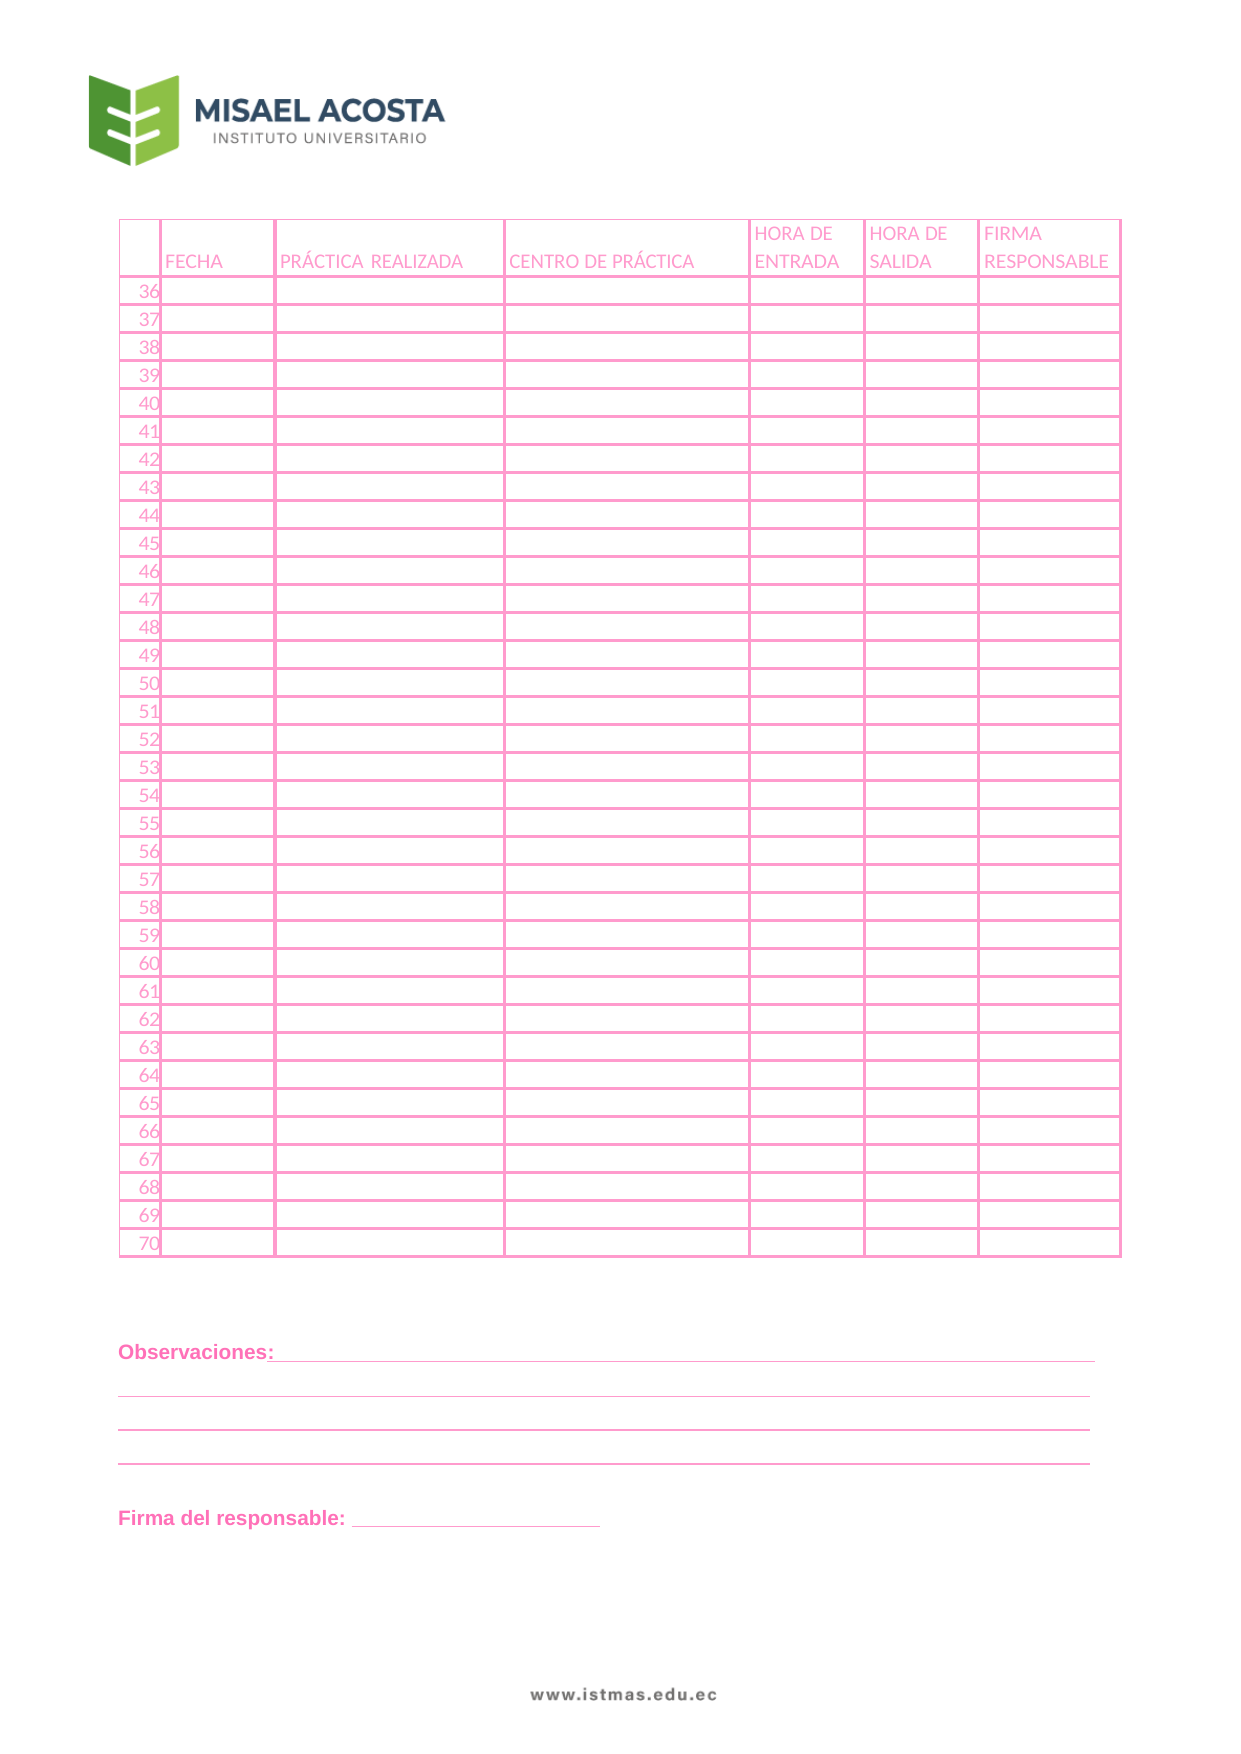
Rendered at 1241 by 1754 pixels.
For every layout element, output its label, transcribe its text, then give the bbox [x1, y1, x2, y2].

table_cell [866, 754, 977, 779]
table_cell [866, 390, 977, 415]
table_cell [751, 754, 863, 779]
table_cell [751, 502, 863, 527]
table_cell [162, 1146, 273, 1171]
table_cell [866, 614, 977, 639]
picture [88, 75, 717, 1701]
table_cell [866, 726, 977, 751]
table_cell [980, 782, 1119, 807]
table_cell 66 [120, 1118, 159, 1143]
table_cell 56 [120, 838, 159, 863]
table_cell [751, 670, 863, 695]
table_cell [162, 838, 273, 863]
table_cell [866, 894, 977, 919]
table_cell [277, 390, 503, 415]
table_cell [980, 726, 1119, 751]
table_cell [506, 390, 748, 415]
table_cell [162, 1118, 273, 1143]
table_cell [866, 1090, 977, 1115]
table_cell [506, 558, 748, 583]
table_cell [751, 390, 863, 415]
table_cell [751, 558, 863, 583]
table_cell [980, 418, 1119, 443]
table_cell [506, 306, 748, 331]
table_cell [866, 502, 977, 527]
table_cell 36 [120, 278, 159, 303]
table_cell [162, 278, 273, 303]
table_cell [162, 782, 273, 807]
table_header [120, 220, 159, 275]
table_cell [866, 922, 977, 947]
table_cell [751, 530, 863, 555]
table_cell [980, 1118, 1119, 1143]
table_cell [277, 418, 503, 443]
table_cell [980, 642, 1119, 667]
table_cell 68 [120, 1174, 159, 1199]
table_cell [506, 726, 748, 751]
table_cell [277, 1146, 503, 1171]
table_cell [277, 1034, 503, 1059]
table_cell [980, 950, 1119, 975]
table_cell [506, 810, 748, 835]
table_cell 67 [120, 1146, 159, 1171]
table_cell [751, 698, 863, 723]
table_cell [162, 1006, 273, 1031]
table_cell 47 [120, 586, 159, 611]
table_cell [980, 698, 1119, 723]
table_cell [162, 1202, 273, 1227]
table_cell [277, 502, 503, 527]
table_cell [506, 1006, 748, 1031]
table_cell [980, 978, 1119, 1003]
table_cell [751, 446, 863, 471]
table_cell [277, 1090, 503, 1115]
table_cell [866, 950, 977, 975]
table_cell [162, 698, 273, 723]
table_cell [866, 418, 977, 443]
table_cell [866, 810, 977, 835]
table_cell [980, 1062, 1119, 1087]
table_cell [980, 754, 1119, 779]
table_cell [751, 810, 863, 835]
table_cell [506, 614, 748, 639]
table_cell [980, 894, 1119, 919]
table_cell [980, 474, 1119, 499]
table_cell [866, 558, 977, 583]
table_cell 53 [120, 754, 159, 779]
table_cell [162, 586, 273, 611]
table_cell [866, 1174, 977, 1199]
table_cell [162, 810, 273, 835]
table_cell [866, 838, 977, 863]
table_cell [751, 278, 863, 303]
table_cell [277, 1062, 503, 1087]
table_cell [751, 1146, 863, 1171]
table_cell [751, 1202, 863, 1227]
table_cell [980, 586, 1119, 611]
table_cell [277, 950, 503, 975]
table_cell 49 [120, 642, 159, 667]
table_cell [751, 418, 863, 443]
table_cell [751, 922, 863, 947]
table_cell [980, 334, 1119, 359]
table_cell 69 [120, 1202, 159, 1227]
table_cell [506, 1230, 748, 1255]
table_cell 48 [120, 614, 159, 639]
table_cell [162, 1034, 273, 1059]
table_cell [162, 390, 273, 415]
table_cell [162, 474, 273, 499]
table_cell 44 [120, 502, 159, 527]
table_cell [162, 726, 273, 751]
table_cell [866, 278, 977, 303]
table_cell [506, 586, 748, 611]
table_cell [162, 950, 273, 975]
text Observaciones: [118, 1340, 1122, 1364]
table_cell [866, 866, 977, 891]
table_cell [980, 1034, 1119, 1059]
table_cell [277, 642, 503, 667]
table_cell [277, 978, 503, 1003]
table_cell [751, 474, 863, 499]
table_cell [162, 614, 273, 639]
table_cell 57 [120, 866, 159, 891]
table_cell [866, 670, 977, 695]
table_cell 41 [120, 418, 159, 443]
table_cell [277, 1230, 503, 1255]
table_cell [162, 362, 273, 387]
table_cell [162, 642, 273, 667]
table_cell [162, 754, 273, 779]
table_cell 51 [120, 698, 159, 723]
table_cell 37 [120, 306, 159, 331]
table_cell [751, 306, 863, 331]
table_cell [506, 866, 748, 891]
table_cell [506, 698, 748, 723]
table_cell [162, 446, 273, 471]
table_cell [277, 334, 503, 359]
table_cell [751, 782, 863, 807]
table_cell 70 [120, 1230, 159, 1255]
table_cell [751, 1034, 863, 1059]
table_cell [506, 1034, 748, 1059]
table_cell [506, 502, 748, 527]
table_cell [506, 978, 748, 1003]
table_cell [866, 446, 977, 471]
table_cell [506, 950, 748, 975]
table_cell [277, 1202, 503, 1227]
text Firma del responsable: [118, 1505, 1122, 1529]
table_cell [506, 474, 748, 499]
table_cell [277, 782, 503, 807]
table_cell 60 [120, 950, 159, 975]
table_cell [980, 1090, 1119, 1115]
table_cell [751, 1118, 863, 1143]
table_cell [277, 558, 503, 583]
table_cell [162, 670, 273, 695]
table_cell 38 [120, 334, 159, 359]
table_cell [162, 978, 273, 1003]
table_cell [277, 1174, 503, 1199]
table_cell [277, 726, 503, 751]
table_cell [277, 446, 503, 471]
table_cell [866, 362, 977, 387]
table_cell [980, 362, 1119, 387]
table_cell [980, 1146, 1119, 1171]
table_cell 42 [120, 446, 159, 471]
table_cell 62 [120, 1006, 159, 1031]
table_cell [866, 306, 977, 331]
table_cell [162, 502, 273, 527]
table_cell [751, 1006, 863, 1031]
table_cell [980, 614, 1119, 639]
table_cell [506, 838, 748, 863]
table_cell [980, 1202, 1119, 1227]
table_cell [866, 1034, 977, 1059]
table_cell [506, 278, 748, 303]
table_cell [162, 894, 273, 919]
table_cell [506, 1118, 748, 1143]
table_cell [506, 362, 748, 387]
table_cell [162, 866, 273, 891]
table_cell [162, 306, 273, 331]
table_cell [980, 558, 1119, 583]
table_cell [751, 894, 863, 919]
table_cell [751, 334, 863, 359]
table_cell [162, 922, 273, 947]
table_cell [506, 1090, 748, 1115]
table_cell [277, 586, 503, 611]
table_cell [162, 1174, 273, 1199]
table_cell [751, 1230, 863, 1255]
table_header FECHA [162, 220, 273, 275]
table_cell 55 [120, 810, 159, 835]
table_cell [866, 782, 977, 807]
table_cell [506, 642, 748, 667]
table_cell [980, 530, 1119, 555]
table_cell [506, 1202, 748, 1227]
table_cell [980, 278, 1119, 303]
table_cell [980, 502, 1119, 527]
table_cell [162, 530, 273, 555]
table_header FIRMA RESPONSABLE [980, 220, 1119, 275]
table_cell [277, 838, 503, 863]
table_header HORA DE ENTRADA [751, 220, 863, 275]
table_cell [277, 362, 503, 387]
table_cell [506, 446, 748, 471]
table_cell [506, 418, 748, 443]
table_cell [751, 1174, 863, 1199]
table_header CENTRO DE PRÁCTICA [506, 220, 748, 275]
table_cell [751, 614, 863, 639]
table_cell [506, 1062, 748, 1087]
table_cell [506, 530, 748, 555]
table_cell 46 [120, 558, 159, 583]
table_cell [751, 866, 863, 891]
table_cell 43 [120, 474, 159, 499]
table_cell [751, 1062, 863, 1087]
table_cell [980, 1230, 1119, 1255]
table_cell 40 [120, 390, 159, 415]
table_cell [866, 1202, 977, 1227]
table_cell 45 [120, 530, 159, 555]
table_cell [980, 922, 1119, 947]
table_cell [866, 586, 977, 611]
table_header PRÁCTICA REALIZADA [277, 220, 503, 275]
table_cell [277, 922, 503, 947]
table_cell [751, 1090, 863, 1115]
table_cell [277, 530, 503, 555]
table_cell 52 [120, 726, 159, 751]
table_cell [506, 782, 748, 807]
table_cell [751, 950, 863, 975]
table_cell [751, 362, 863, 387]
table_cell 50 [120, 670, 159, 695]
table_cell [277, 810, 503, 835]
table_cell [506, 1174, 748, 1199]
table_cell [866, 642, 977, 667]
table_cell [162, 418, 273, 443]
table_cell [506, 922, 748, 947]
table_cell [980, 810, 1119, 835]
table_cell [751, 838, 863, 863]
table_cell [980, 306, 1119, 331]
table_cell [751, 586, 863, 611]
table_cell 61 [120, 978, 159, 1003]
table_cell [751, 978, 863, 1003]
table_cell [980, 390, 1119, 415]
table_cell [866, 1230, 977, 1255]
table_cell [277, 1006, 503, 1031]
table_cell [277, 474, 503, 499]
table_cell 54 [120, 782, 159, 807]
table_cell [277, 894, 503, 919]
table_cell [277, 306, 503, 331]
table_cell [980, 1006, 1119, 1031]
table_cell 65 [120, 1090, 159, 1115]
table_cell [277, 698, 503, 723]
table_cell [866, 1006, 977, 1031]
table_cell [980, 1174, 1119, 1199]
table_cell [980, 866, 1119, 891]
table_cell 39 [120, 362, 159, 387]
table_cell [506, 334, 748, 359]
table_cell [980, 670, 1119, 695]
table_cell [866, 698, 977, 723]
table_cell [866, 530, 977, 555]
table_cell [866, 1062, 977, 1087]
table_cell [162, 1062, 273, 1087]
table_cell 58 [120, 894, 159, 919]
table_cell [866, 1118, 977, 1143]
table_cell [506, 754, 748, 779]
table_cell [751, 726, 863, 751]
table_cell [277, 1118, 503, 1143]
table_cell [866, 334, 977, 359]
table_cell [866, 474, 977, 499]
table_cell [162, 1090, 273, 1115]
table_cell [162, 1230, 273, 1255]
table_cell 64 [120, 1062, 159, 1087]
table_cell 59 [120, 922, 159, 947]
table_cell [277, 670, 503, 695]
table_cell [980, 838, 1119, 863]
table_cell [277, 278, 503, 303]
table_cell 63 [120, 1034, 159, 1059]
table_cell [162, 558, 273, 583]
table_cell [866, 978, 977, 1003]
table_cell [277, 866, 503, 891]
table_header HORA DE SALIDA [866, 220, 977, 275]
table_cell [506, 894, 748, 919]
table_cell [162, 334, 273, 359]
table_cell [980, 446, 1119, 471]
table_cell [506, 1146, 748, 1171]
table_cell [277, 614, 503, 639]
table_cell [751, 642, 863, 667]
table_cell [277, 754, 503, 779]
table_cell [866, 1146, 977, 1171]
table_cell [506, 670, 748, 695]
